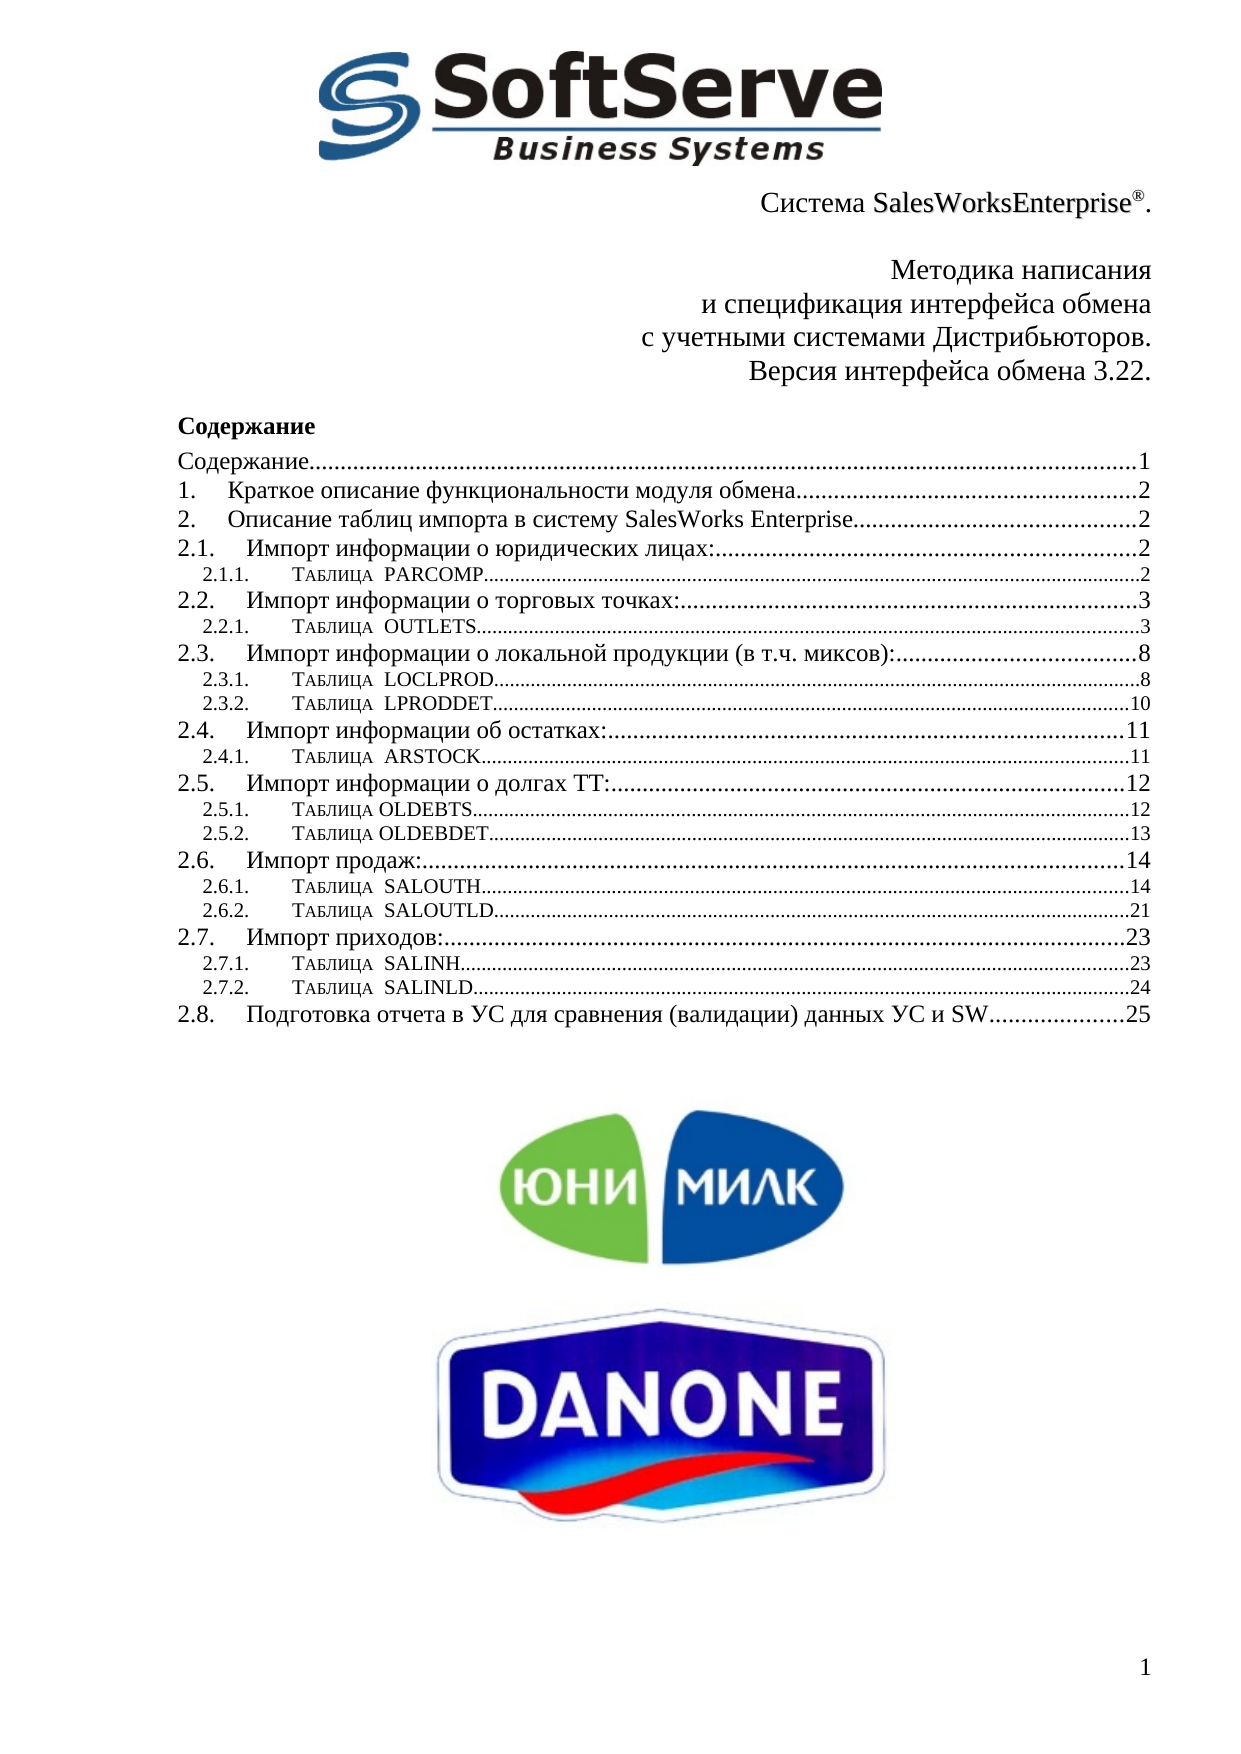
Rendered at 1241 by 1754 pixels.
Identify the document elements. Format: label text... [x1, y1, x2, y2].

text 2.3.1. Таблица LOCLPROD 8 [202, 667, 1152, 691]
text 2.6. Импорт продаж: 14 [177, 845, 1152, 874]
text 2.7.2. Таблица SALINLD 24 [202, 974, 1152, 999]
text 2.5.2. Таблица OLDEBDET 13 [202, 821, 1152, 845]
text 1. Краткое описание функциональности модуля обмена 2 [177, 475, 1152, 504]
text 2.4. Импорт информации об остатках: 11 [177, 715, 1152, 744]
text 2.5.1. Таблица OLDEBTS 12 [202, 797, 1152, 821]
subtitle Содержание [177, 411, 1152, 440]
text 2. Описание таблиц импорта в систему SalesWorks Enterprise 2 [177, 504, 1152, 533]
text и спецификация интерфейса обмена [177, 286, 1152, 319]
text 2.7. Импорт приходов: 23 [177, 922, 1152, 951]
text Содержание 1 [177, 446, 1152, 475]
text Методика написания [177, 252, 1152, 286]
text 2.2. Импорт информации о торговых точках: 3 [177, 586, 1152, 614]
text Версия интерфейса обмена 3.22. [177, 353, 1152, 386]
text 2.3. Импорт информации о локальной продукции (в т.ч. миксов): 8 [177, 638, 1152, 667]
text 2.5. Импорт информации о долгах ТТ: 12 [177, 768, 1152, 797]
text 2.6.1. Таблица SALOUTH 14 [202, 874, 1152, 898]
text с учетными системами Дистрибьюторов. [177, 319, 1152, 353]
picture [318, 51, 882, 166]
text Система SalesWorksEnterprise®. [177, 185, 1152, 219]
text 2.6.2. Таблица SALOUTLD 21 [202, 898, 1152, 922]
text 2.4.1. Таблица ARSTOCK 11 [202, 744, 1152, 768]
text 2.8. Подготовка отчета в УС для сравнения (валидации) данных УС и SW 25 [177, 999, 1152, 1027]
picture [430, 1085, 899, 1553]
text 2.3.2. Таблица LPRODDET 10 [202, 691, 1152, 715]
text 2.1. Импорт информации о юридических лицах: 2 [177, 533, 1152, 561]
text 2.2.1. Таблица OUTLETS 3 [202, 614, 1152, 638]
text 2.7.1. Таблица SALINH 23 [202, 951, 1152, 974]
text 2.1.1. Таблица PARCOMP 2 [202, 561, 1152, 586]
